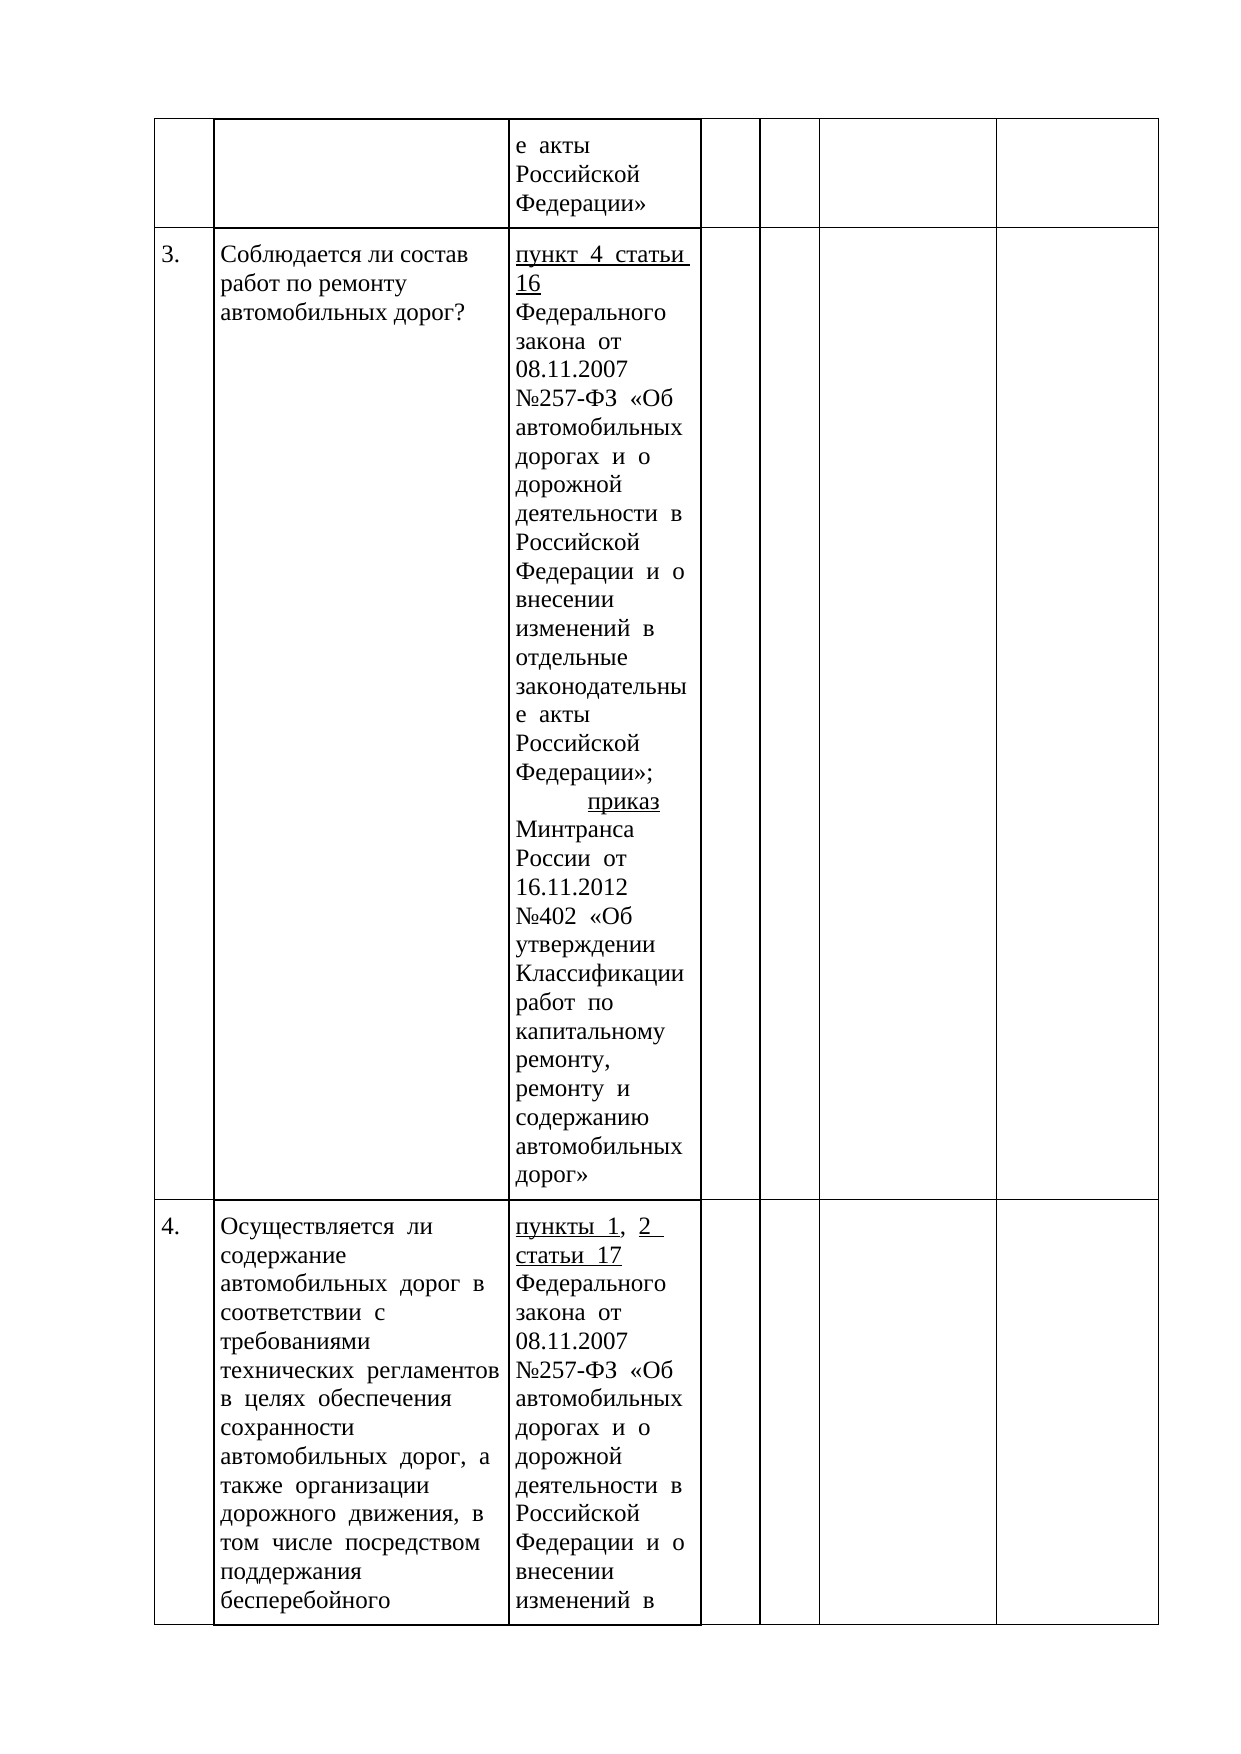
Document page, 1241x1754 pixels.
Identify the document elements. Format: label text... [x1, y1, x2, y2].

table_cell Соблюдается ли состав работ по ремонту автомобильных дорог? [215, 229, 508, 1199]
table_cell пункт 4 статьи 16 Федерального закона от 08.11.2007 №257-ФЗ «Об автомобильных дорогах и о дорожной деятельности в Российской Федерации и о внесении изменений в отдельные законодательные акты Российской Федерации»; приказ Минтранса России от 16.11.2012 №402 «Об утверждении Классификации работ по капитальному ремонту, ремонту и содержанию автомобильных дорог» [510, 229, 700, 1199]
table_cell [761, 228, 819, 1199]
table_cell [215, 1201, 508, 1624]
table_cell [820, 228, 996, 1199]
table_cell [215, 120, 508, 227]
table_cell [997, 119, 1158, 227]
table_cell [702, 119, 759, 227]
table_cell [820, 119, 996, 227]
table_cell [820, 1200, 996, 1624]
table_cell [702, 228, 759, 1199]
table_cell [997, 228, 1158, 1199]
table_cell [510, 1201, 700, 1624]
table_cell [702, 1200, 759, 1624]
table_cell [761, 1200, 819, 1624]
table_cell 4. [155, 1200, 213, 1624]
table_cell 2. [155, 119, 213, 227]
table_cell 3. [155, 228, 213, 1199]
table_cell [761, 119, 819, 227]
table_cell [997, 1200, 1158, 1624]
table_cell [510, 120, 700, 227]
